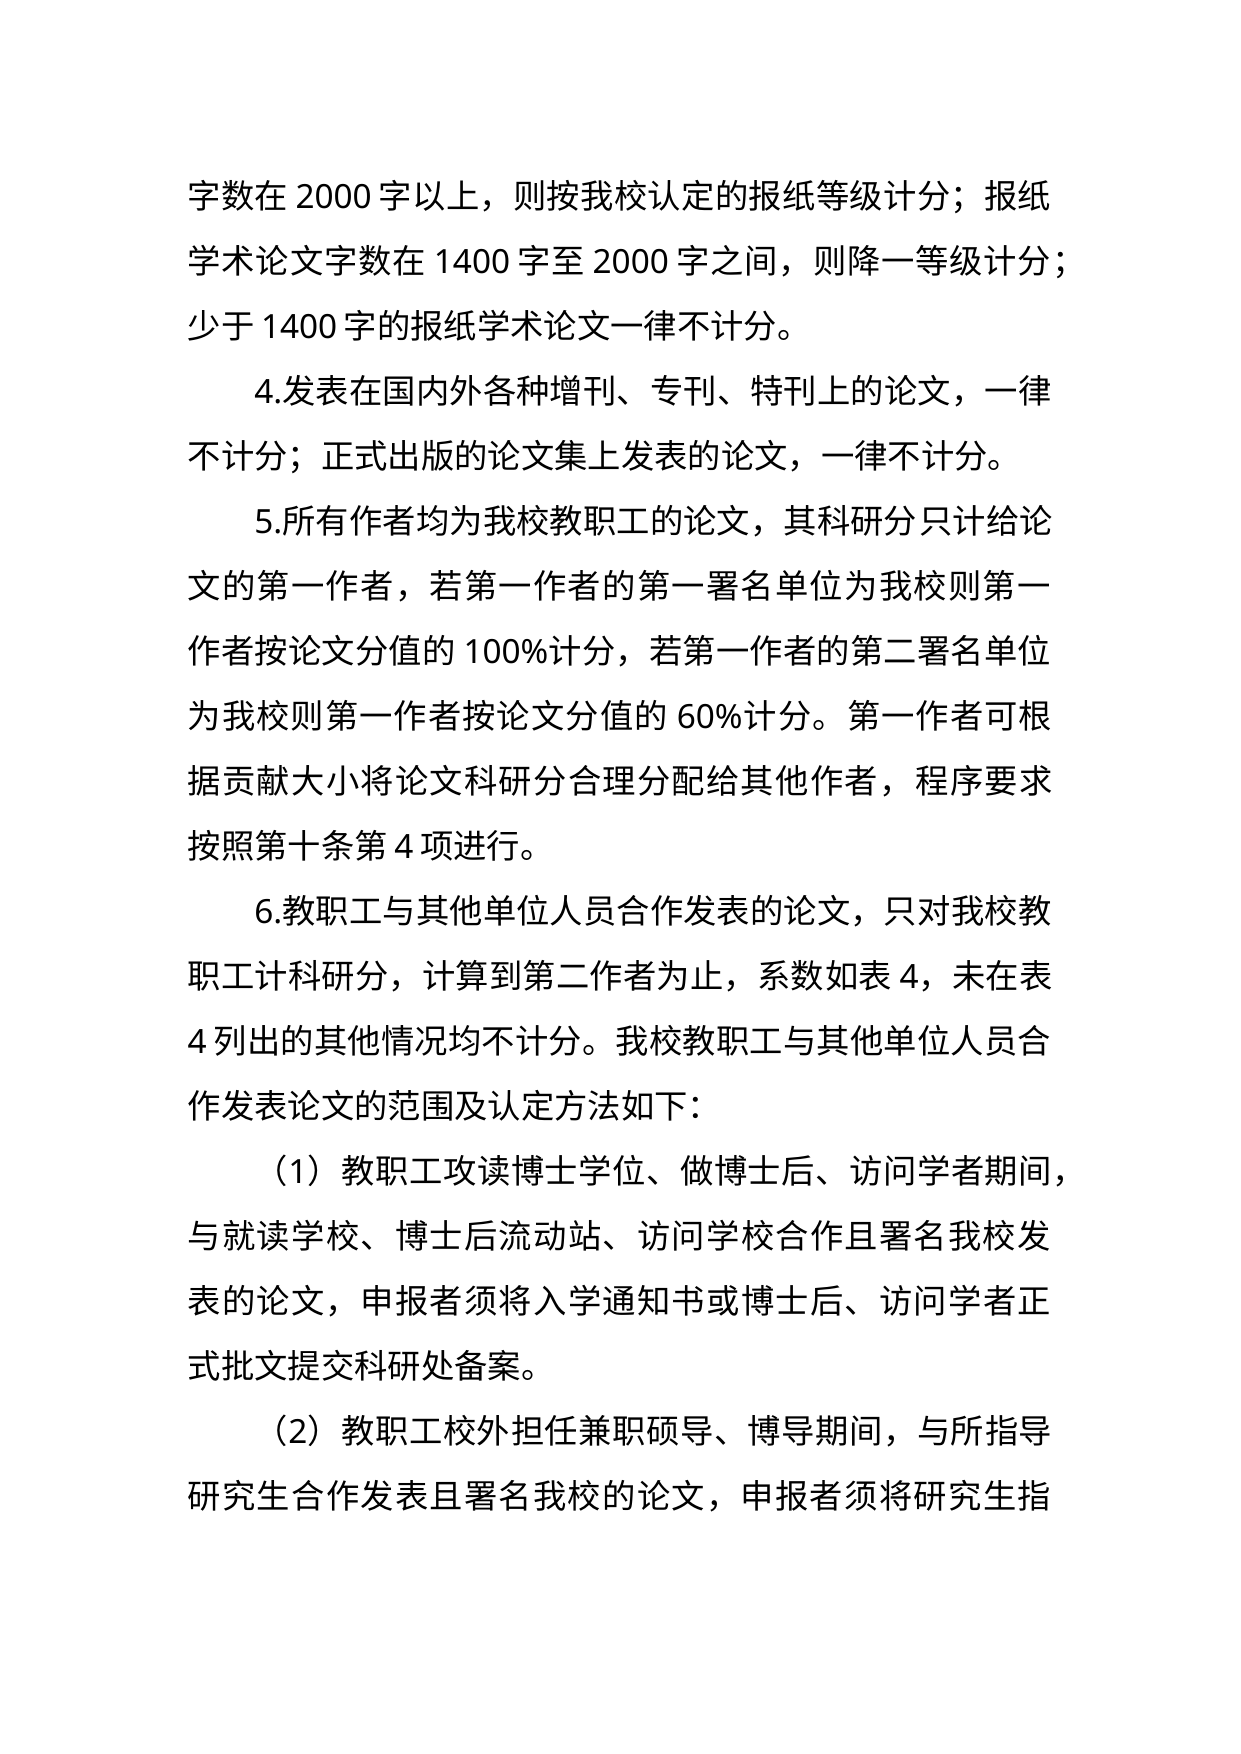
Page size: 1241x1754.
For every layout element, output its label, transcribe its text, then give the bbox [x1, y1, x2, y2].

text 4.发表在国内外各种增刊、专刊、特刊上的论文，一律不计分；正式出版的论文集上发表的论文，一律不计分。 [187, 357, 1053, 487]
text 6.教职工与其他单位人员合作发表的论文，只对我校教职工计科研分，计算到第二作者为止，系数如表4，未在表4列出的其他情况均不计分。我校教职工与其他单位人员合作发表论文的范围及认定方法如下： [187, 877, 1053, 1137]
text （1）教职工攻读博士学位、做博士后、访问学者期间，与就读学校、博士后流动站、访问学校合作且署名我校发表的论文，申报者须将入学通知书或博士后、访问学者正式批文提交科研处备案。 [187, 1137, 1053, 1397]
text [187, 1397, 1053, 1527]
text 5.所有作者均为我校教职工的论文，其科研分只计给论文的第一作者，若第一作者的第一署名单位为我校则第一作者按论文分值的100%计分，若第一作者的第二署名单位为我校则第一作者按论文分值的60%计分。第一作者可根据贡献大小将论文科研分合理分配给其他作者，程序要求按照第十条第4项进行。 [187, 487, 1053, 877]
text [187, 162, 1053, 357]
